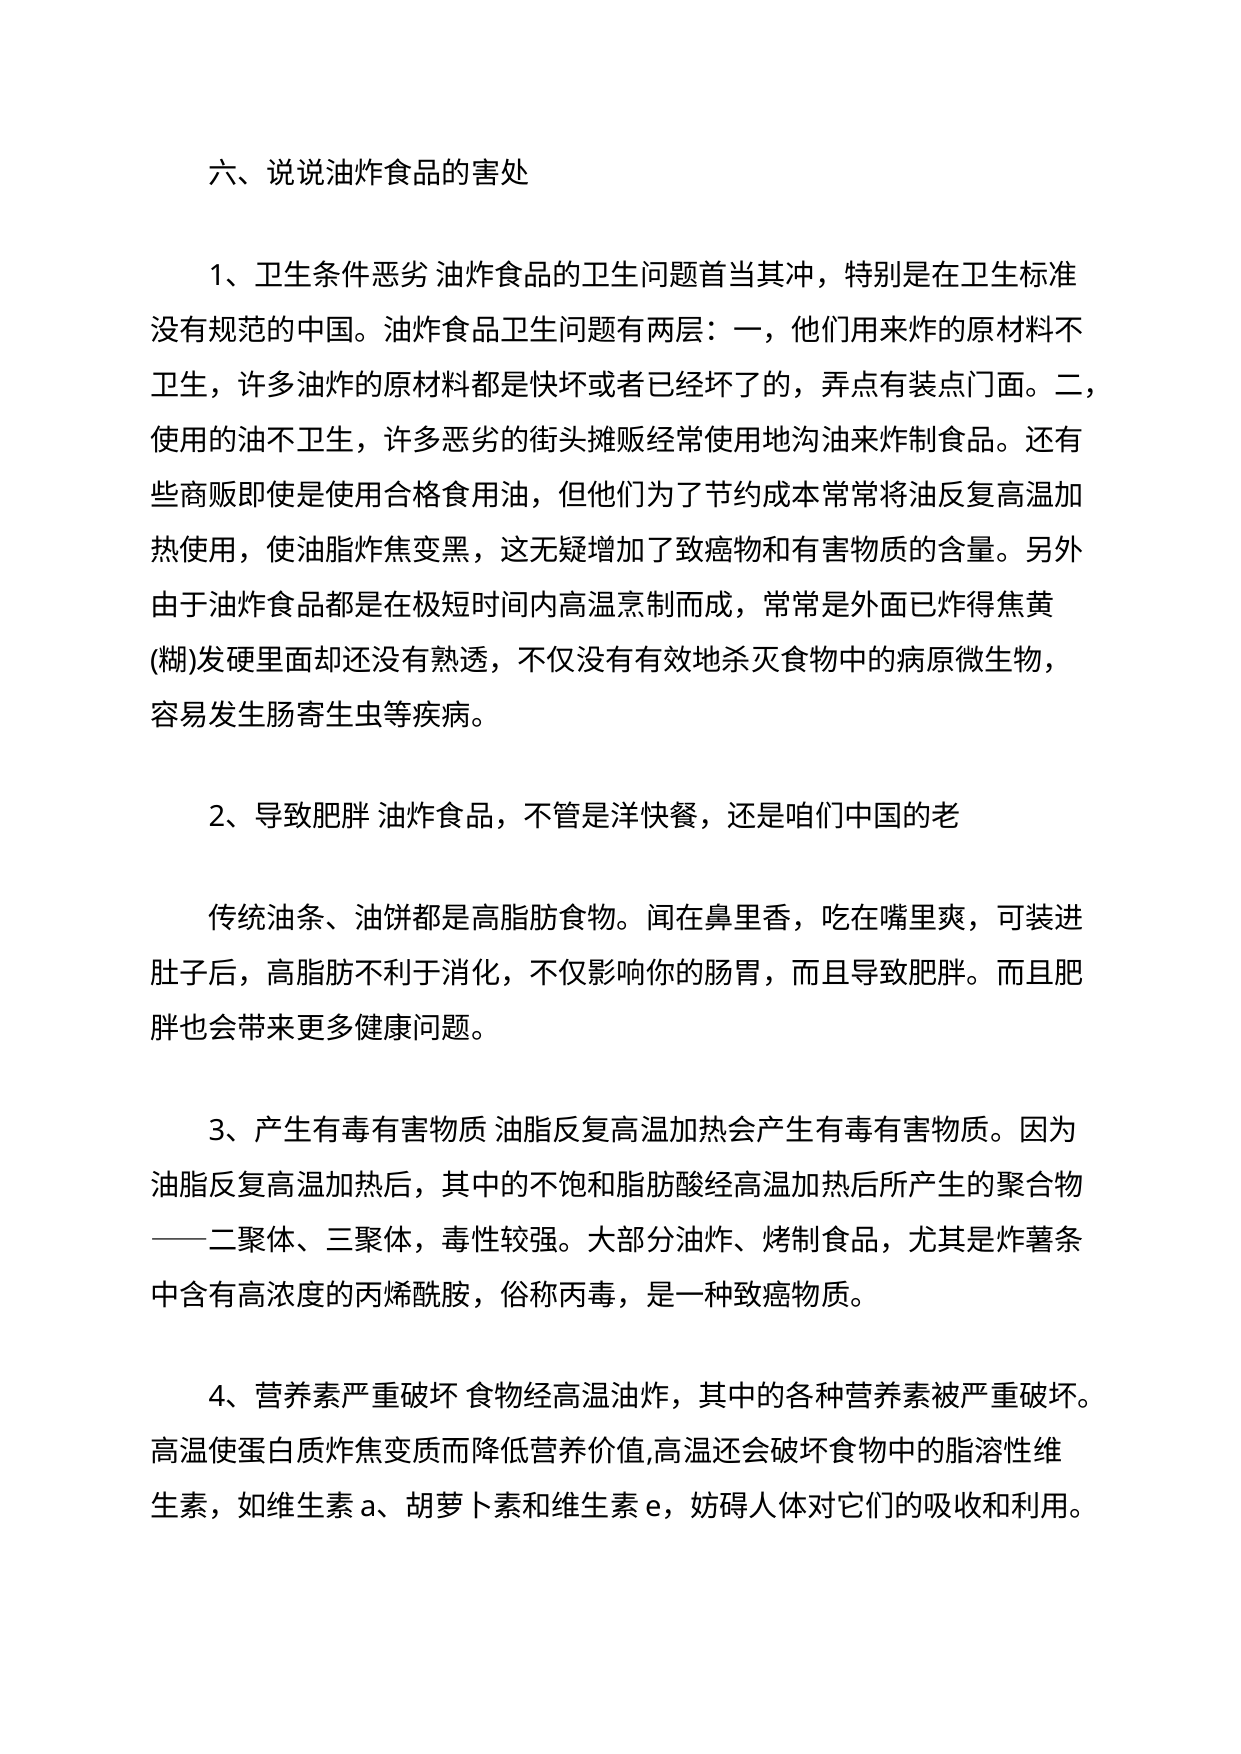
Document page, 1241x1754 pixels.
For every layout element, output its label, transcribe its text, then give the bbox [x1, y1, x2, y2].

text 2、导致肥胖 油炸食品，不管是洋快餐，还是咱们中国的老 [150, 793, 1090, 835]
text 传统油条、油饼都是高脂肪食物。闻在鼻里香，吃在嘴里爽，可装进肚子后，高脂肪不利于消化，不仅影响你的肠胃，而且导致肥胖。而且肥胖也会带来更多健康问题。 [150, 895, 1090, 1047]
text 4、营养素严重破坏 食物经高温油炸，其中的各种营养素被严重破坏。高温使蛋白质炸焦变质而降低营养价值,高温还会破坏食物中的脂溶性维生素，如维生素a、胡萝卜素和维生素e，妨碍人体对它们的吸收和利用。 [150, 1373, 1090, 1525]
text 3、产生有毒有害物质 油脂反复高温加热会产生有毒有害物质。因为油脂反复高温加热后，其中的不饱和脂肪酸经高温加热后所产生的聚合物——二聚体、三聚体，毒性较强。大部分油炸、烤制食品，尤其是炸薯条中含有高浓度的丙烯酰胺，俗称丙毒，是一种致癌物质。 [150, 1106, 1090, 1313]
text 1、卫生条件恶劣 油炸食品的卫生问题首当其冲，特别是在卫生标准没有规范的中国。油炸食品卫生问题有两层：一，他们用来炸的原材料不卫生，许多油炸的原材料都是快坏或者已经坏了的，弄点有装点门面。二，使用的油不卫生，许多恶劣的街头摊贩经常使用地沟油来炸制食品。还有些商贩即使是使用合格食用油，但他们为了节约成本常常将油反复高温加热使用，使油脂炸焦变黑，这无疑增加了致癌物和有害物质的含量。另外由于油炸食品都是在极短时间内高温烹制而成，常常是外面已炸得焦黄(糊)发硬里面却还没有熟透，不仅没有有效地杀灭食物中的病原微生物，容易发生肠寄生虫等疾病。 [150, 252, 1090, 733]
text 六、说说油炸食品的害处 [150, 150, 1090, 192]
